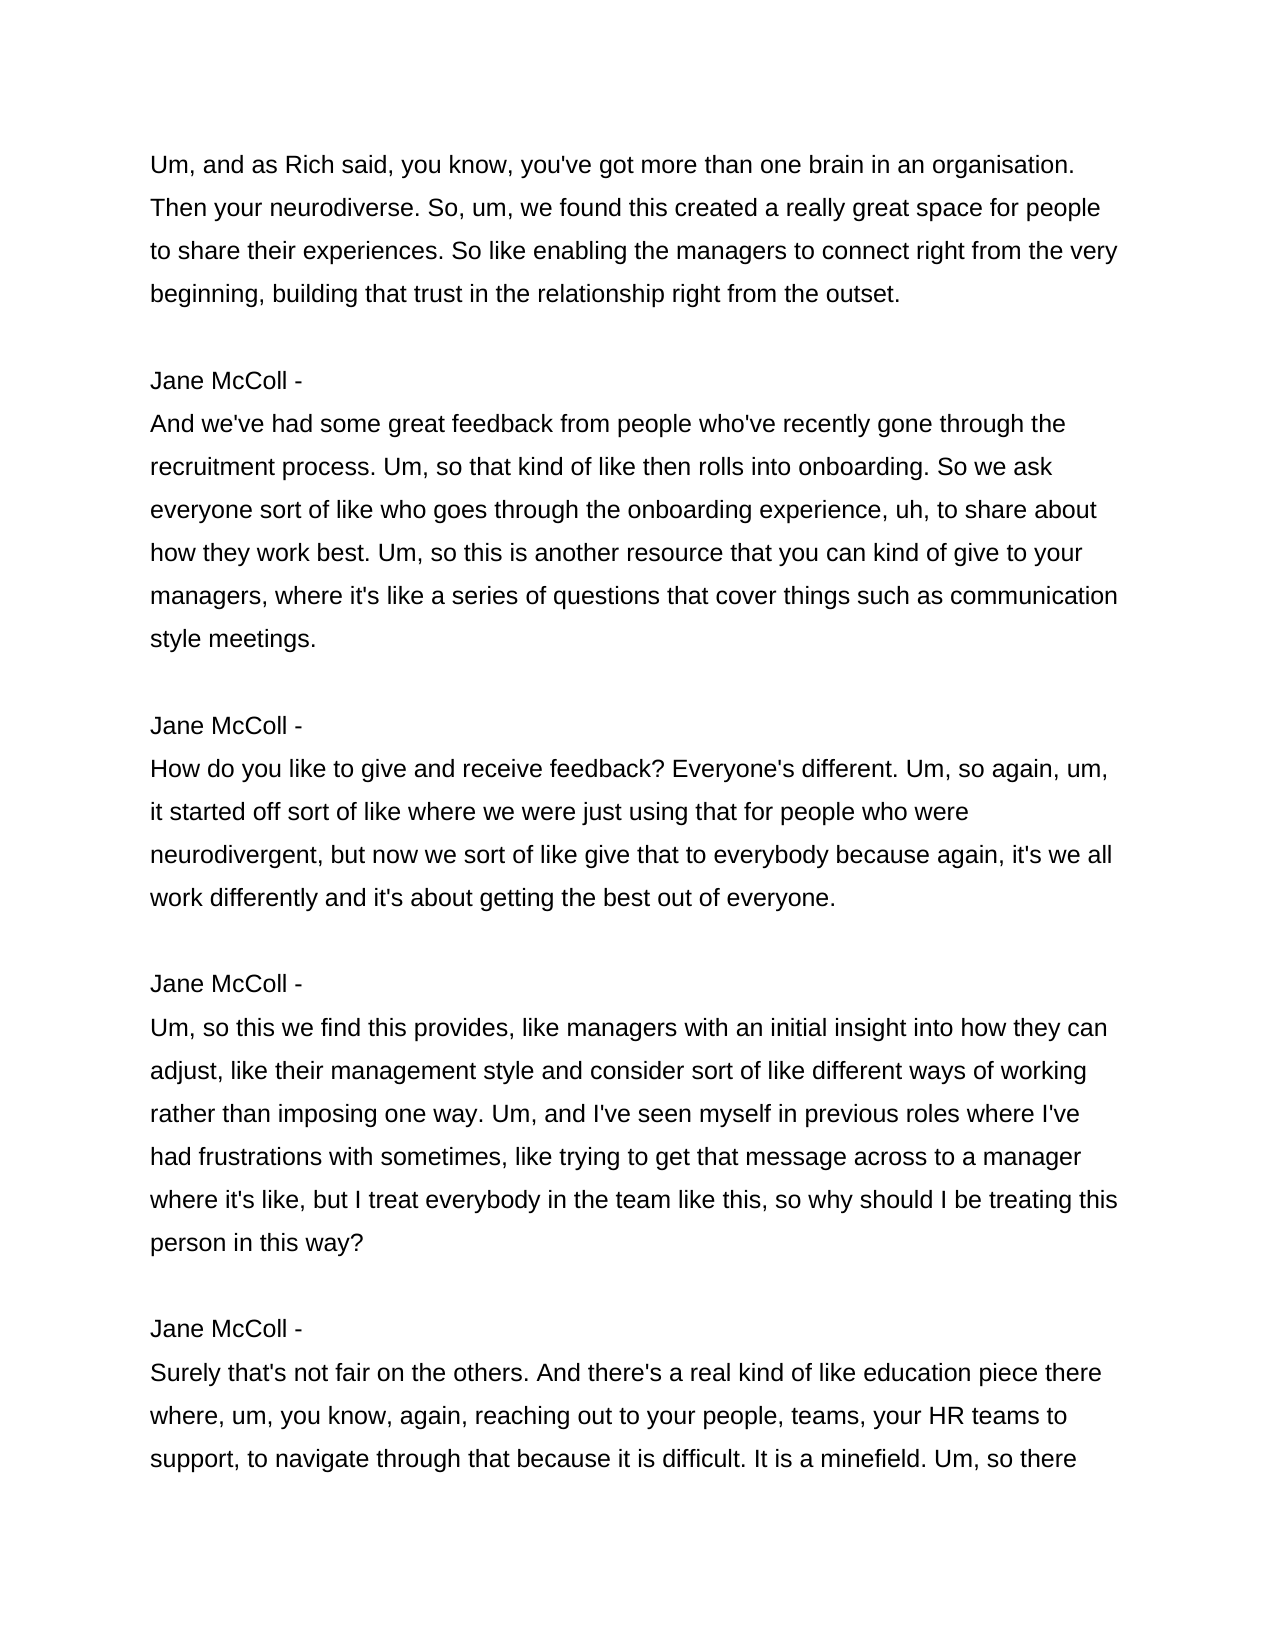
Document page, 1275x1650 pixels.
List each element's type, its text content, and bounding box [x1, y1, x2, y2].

text How do you like to give and receive feedback? Everyone's different. Um, so again, um, it started off sort of like where we were just using that for people who were neurodivergent, but now we sort of like give that to everybody because again, it's we all work differently and it's about getting the best out of everyone. [150, 754, 1125, 912]
text And we've had some great feedback from people who've recently gone through the recruitment process. Um, so that kind of like then rolls into onboarding. So we ask everyone sort of like who goes through the onboarding experience, uh, to share about how they work best. Um, so this is another resource that you can kind of give to your managers, where it's like a series of questions that cover things such as communication style meetings. [150, 409, 1125, 653]
text Um, and as Rich said, you know, you've got more than one brain in an organisation. Then your neurodiverse. So, um, we found this created a really great space for people to share their experiences. So like enabling the managers to connect right from the very beginning, building that trust in the relationship right from the outset. [150, 150, 1125, 308]
text Um, so this we find this provides, like managers with an initial insight into how they can adjust, like their management style and consider sort of like different ways of working rather than imposing one way. Um, and I've seen myself in previous roles where I've had frustrations with sometimes, like trying to get that message across to a manager where it's like, but I treat everybody in the team like this, so why should I be treating this person in this way? [150, 1012, 1125, 1257]
text Jane McColl - [150, 366, 1125, 394]
text Jane McColl - [150, 969, 1125, 998]
text Jane McColl - [150, 711, 1125, 739]
text Jane McColl - [150, 1314, 1125, 1343]
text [150, 1357, 1125, 1472]
